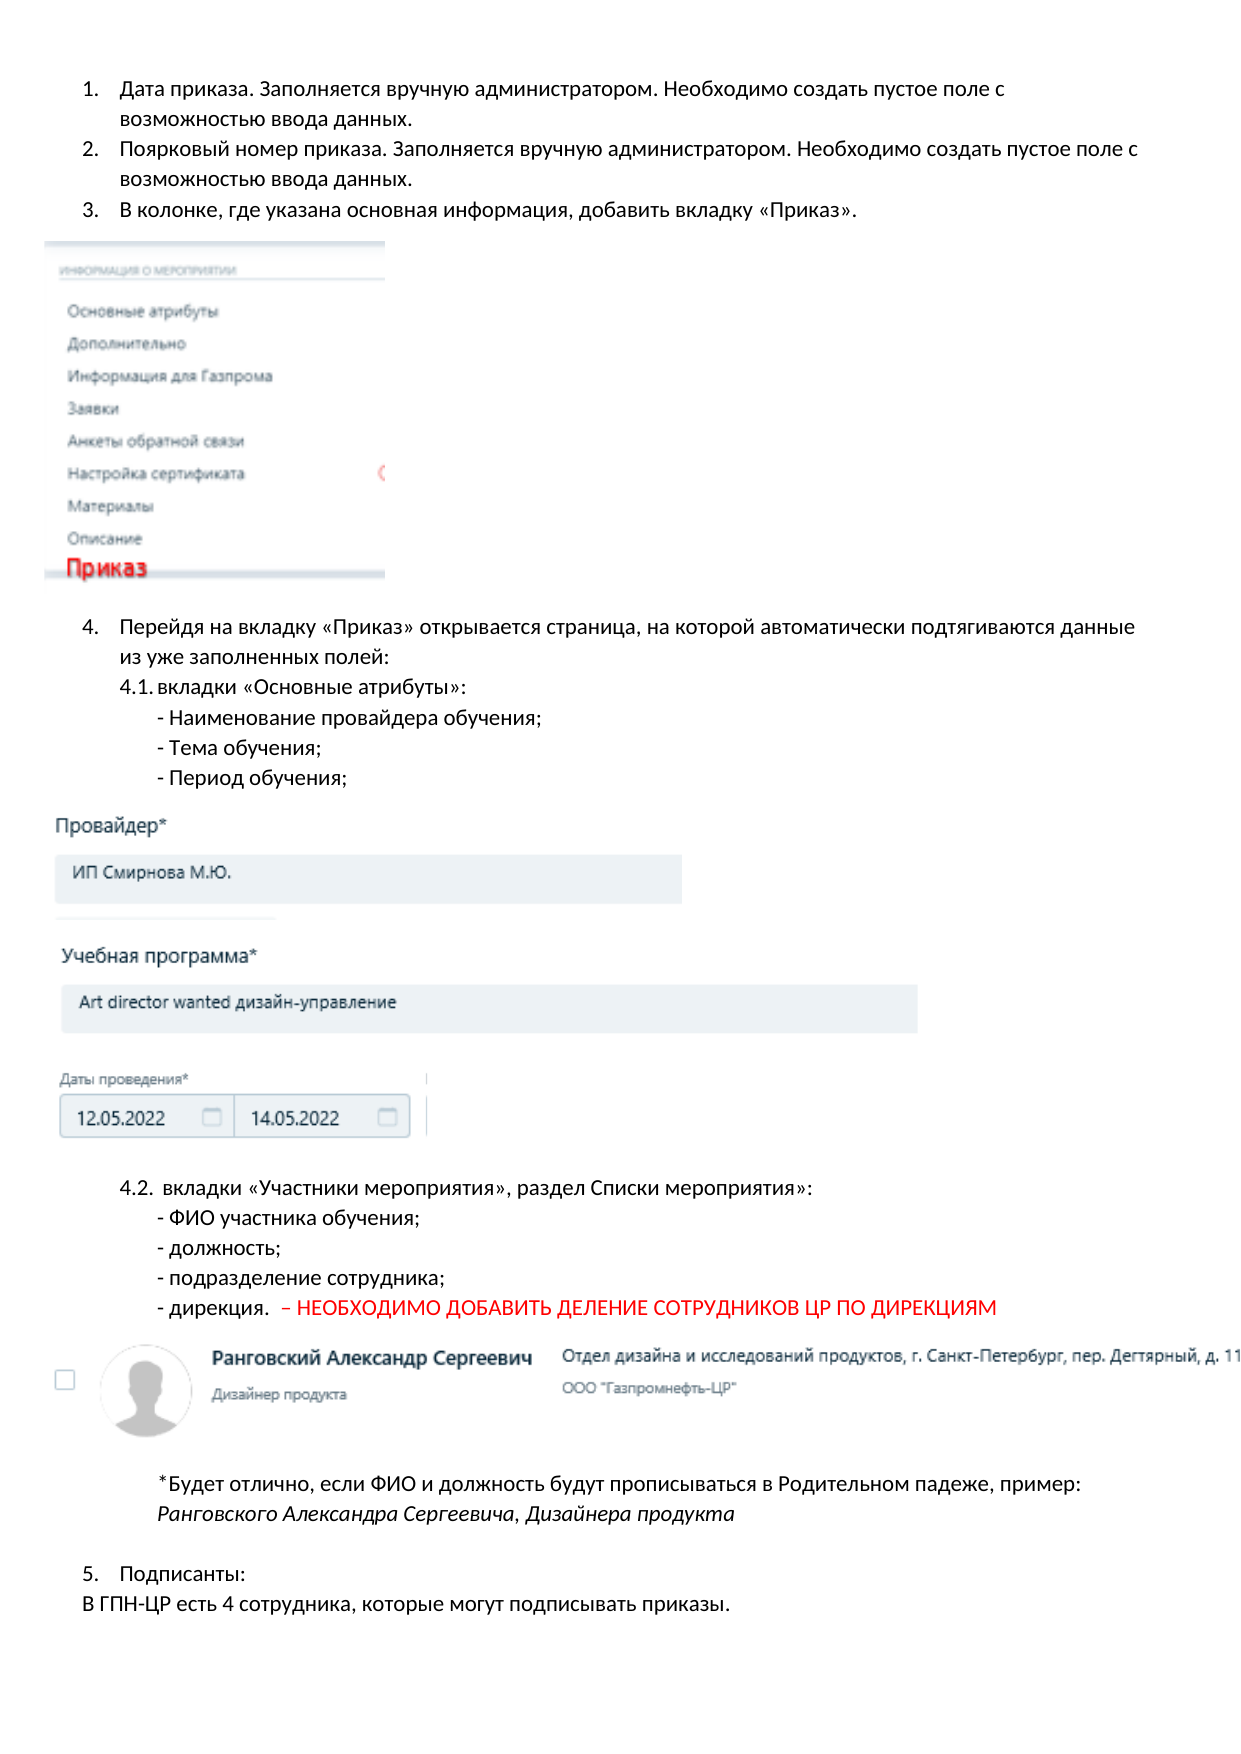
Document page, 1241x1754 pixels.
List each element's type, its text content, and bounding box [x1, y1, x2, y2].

list - Тема обучения; [157, 733, 1152, 761]
list Ранговского Александра Сергеевича, Дизайнера продукта [157, 1499, 1152, 1527]
list вкладки «Основные атрибуты»: [119, 672, 1152, 700]
picture [44, 241, 385, 594]
list Подписанты: [82, 1559, 1152, 1587]
list Поярковый номер приказа. Заполняется вручную администратором. Необходимо создать пустое поле с возможностью ввода данных. [82, 134, 1152, 192]
list В колонке, где указана основная информация, добавить вкладку «Приказ». [82, 195, 1152, 223]
list - дирекция. – НЕОБХОДИМО ДОБАВИТЬ ДЕЛЕНИЕ СОТРУДНИКОВ ЦР ПО ДИРЕКЦИЯМ [157, 1293, 1152, 1322]
list - ФИО участника обучения; [157, 1203, 1152, 1231]
list Перейдя на вкладку «Приказ» открывается страница, на которой автоматически подтягиваются данные из уже заполненных полей: [82, 612, 1152, 670]
list вкладки «Участники мероприятия», раздел Списки мероприятия»: [119, 1173, 1152, 1201]
picture [44, 1064, 428, 1154]
list - Период обучения; [157, 763, 1152, 791]
list - должность; [157, 1233, 1152, 1261]
list - подразделение сотрудника; [157, 1263, 1152, 1291]
picture [44, 1340, 1241, 1450]
picture [44, 810, 682, 920]
list В ГПН-ЦР есть 4 сотрудника, которые могут подписывать приказы. [82, 1589, 1152, 1617]
list *Будет отлично, если ФИО и должность будут прописываться в Родительном падеже, пример: [157, 1469, 1152, 1497]
picture [44, 938, 918, 1046]
list - Наименование провайдера обучения; [157, 703, 1152, 731]
list Дата приказа. Заполняется вручную администратором. Необходимо создать пустое поле с возможностью ввода данных. [82, 74, 1152, 132]
